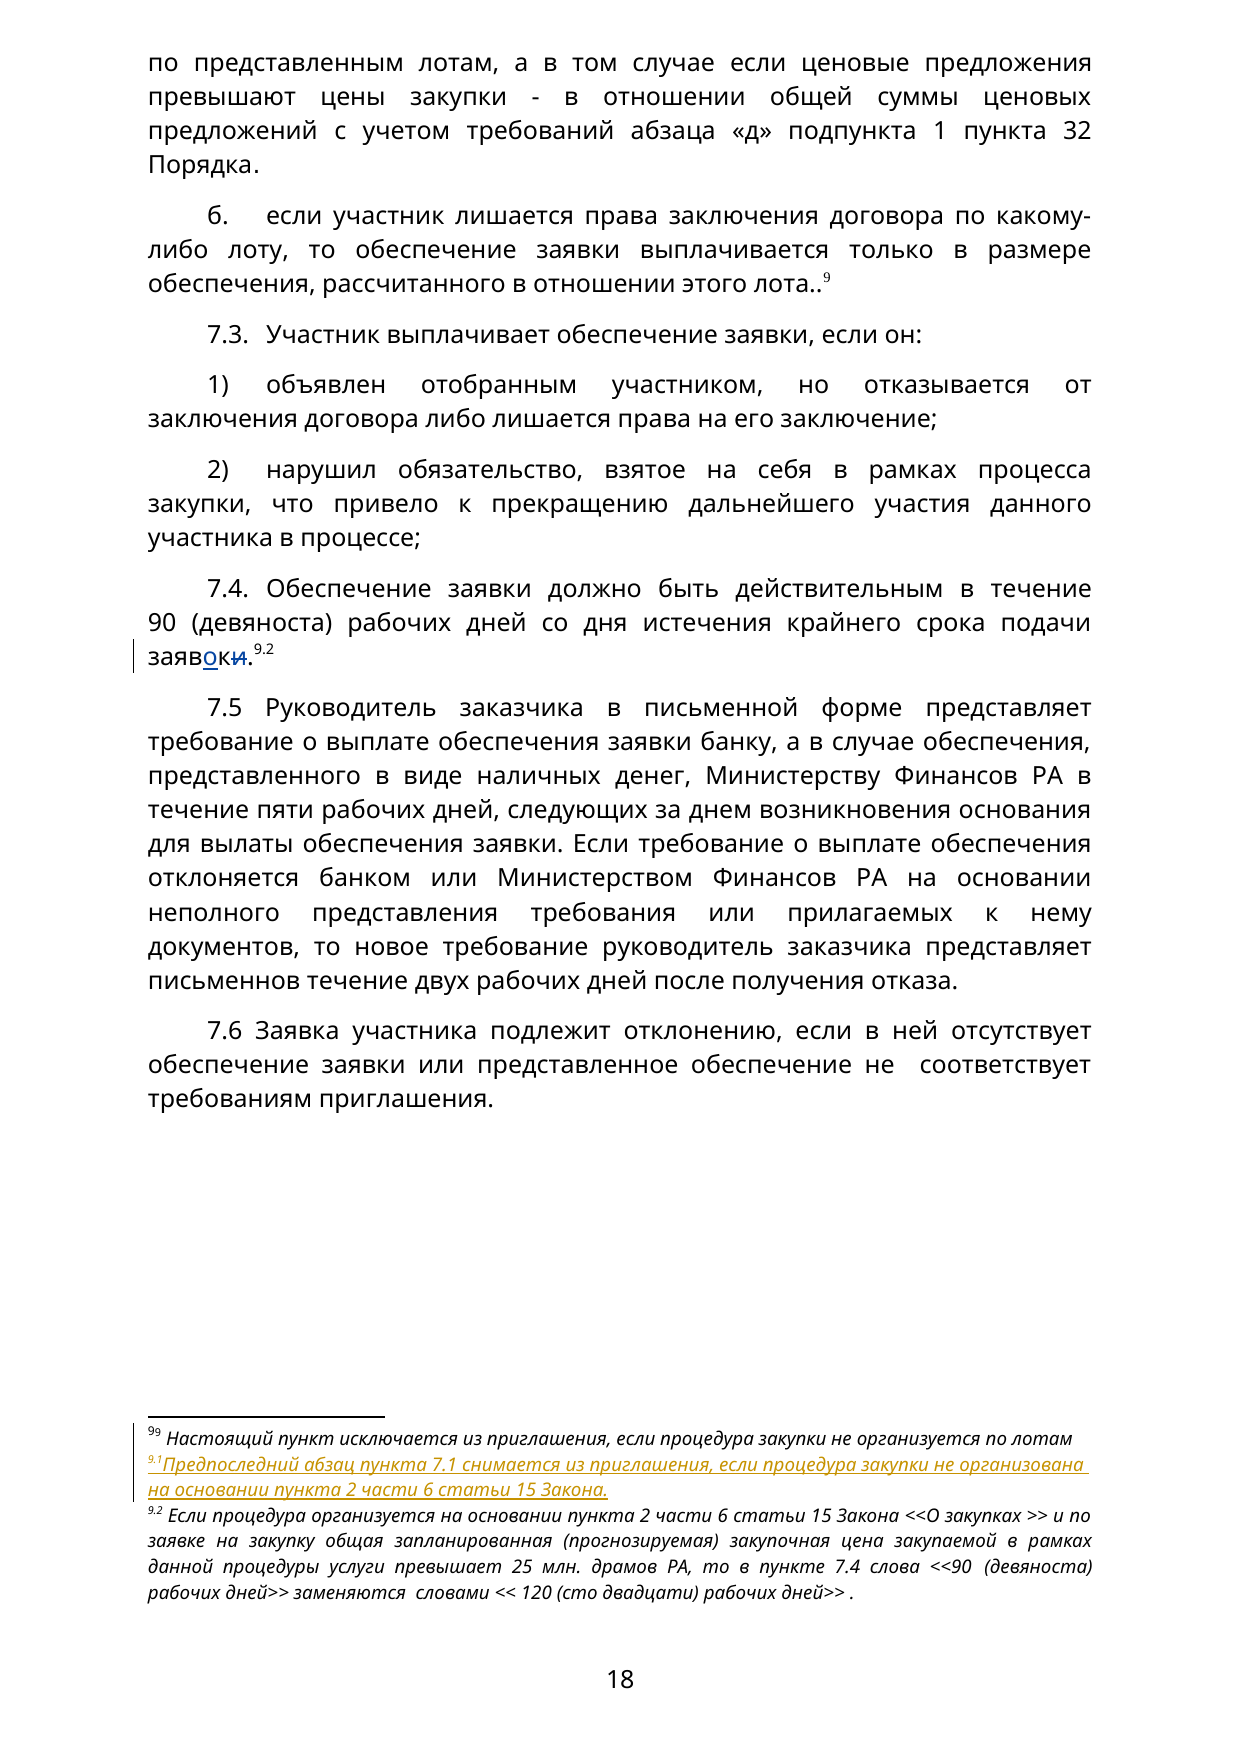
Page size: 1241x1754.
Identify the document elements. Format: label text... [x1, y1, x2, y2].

text 7.3. Участник выплачивает обеспечение заявки, если он: [148, 316, 1092, 350]
text 7.4. Обеспечение заявки должно быть действительным в течение 90 (девяноста) рабочих дней со дня истечения крайнего срока подачи заявк.9.2 [148, 571, 1092, 673]
text 7.6 Заявка участника подлежит отклонению, если в ней отсутствует обеспечение заявки или представленное обеспечение не соответствует требованиям приглашения. [148, 1013, 1092, 1115]
text 2) нарушил обязательство, взятое на себя в рамках процесса закупки, что привело к прекращению дальнейшего участия данного участника в процессе; [148, 452, 1092, 554]
text 1) объявлен отобранным участником, но отказывается от заключения договора либо лишается права на его заключение; [148, 367, 1092, 435]
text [148, 44, 1092, 181]
text 7.5 Руководитель заказчика в письменной форме представляет требование о выплате обеспечения заявки банку, а в случае обеспечения, представленного в виде наличных денег, Министерству Финансов РА в течение пяти рабочих дней, следующих за днем возникновения основания для вылаты обеспечения заявки. Если требование о выплате обеспечения отклоняется банком или Министерством Финансов РА на основании неполного представления требования или прилагаемых к нему документов, то новое требование руководитель заказчика представляет письменнов течение двух рабочих дней после получения отказа. [148, 690, 1092, 996]
text б. если участник лишается права заключения договора по какому-либо лоту, то обеспечение заявки выплачивается только в размере обеспечения, рассчитанного в отношении этого лота..9 [148, 197, 1092, 300]
